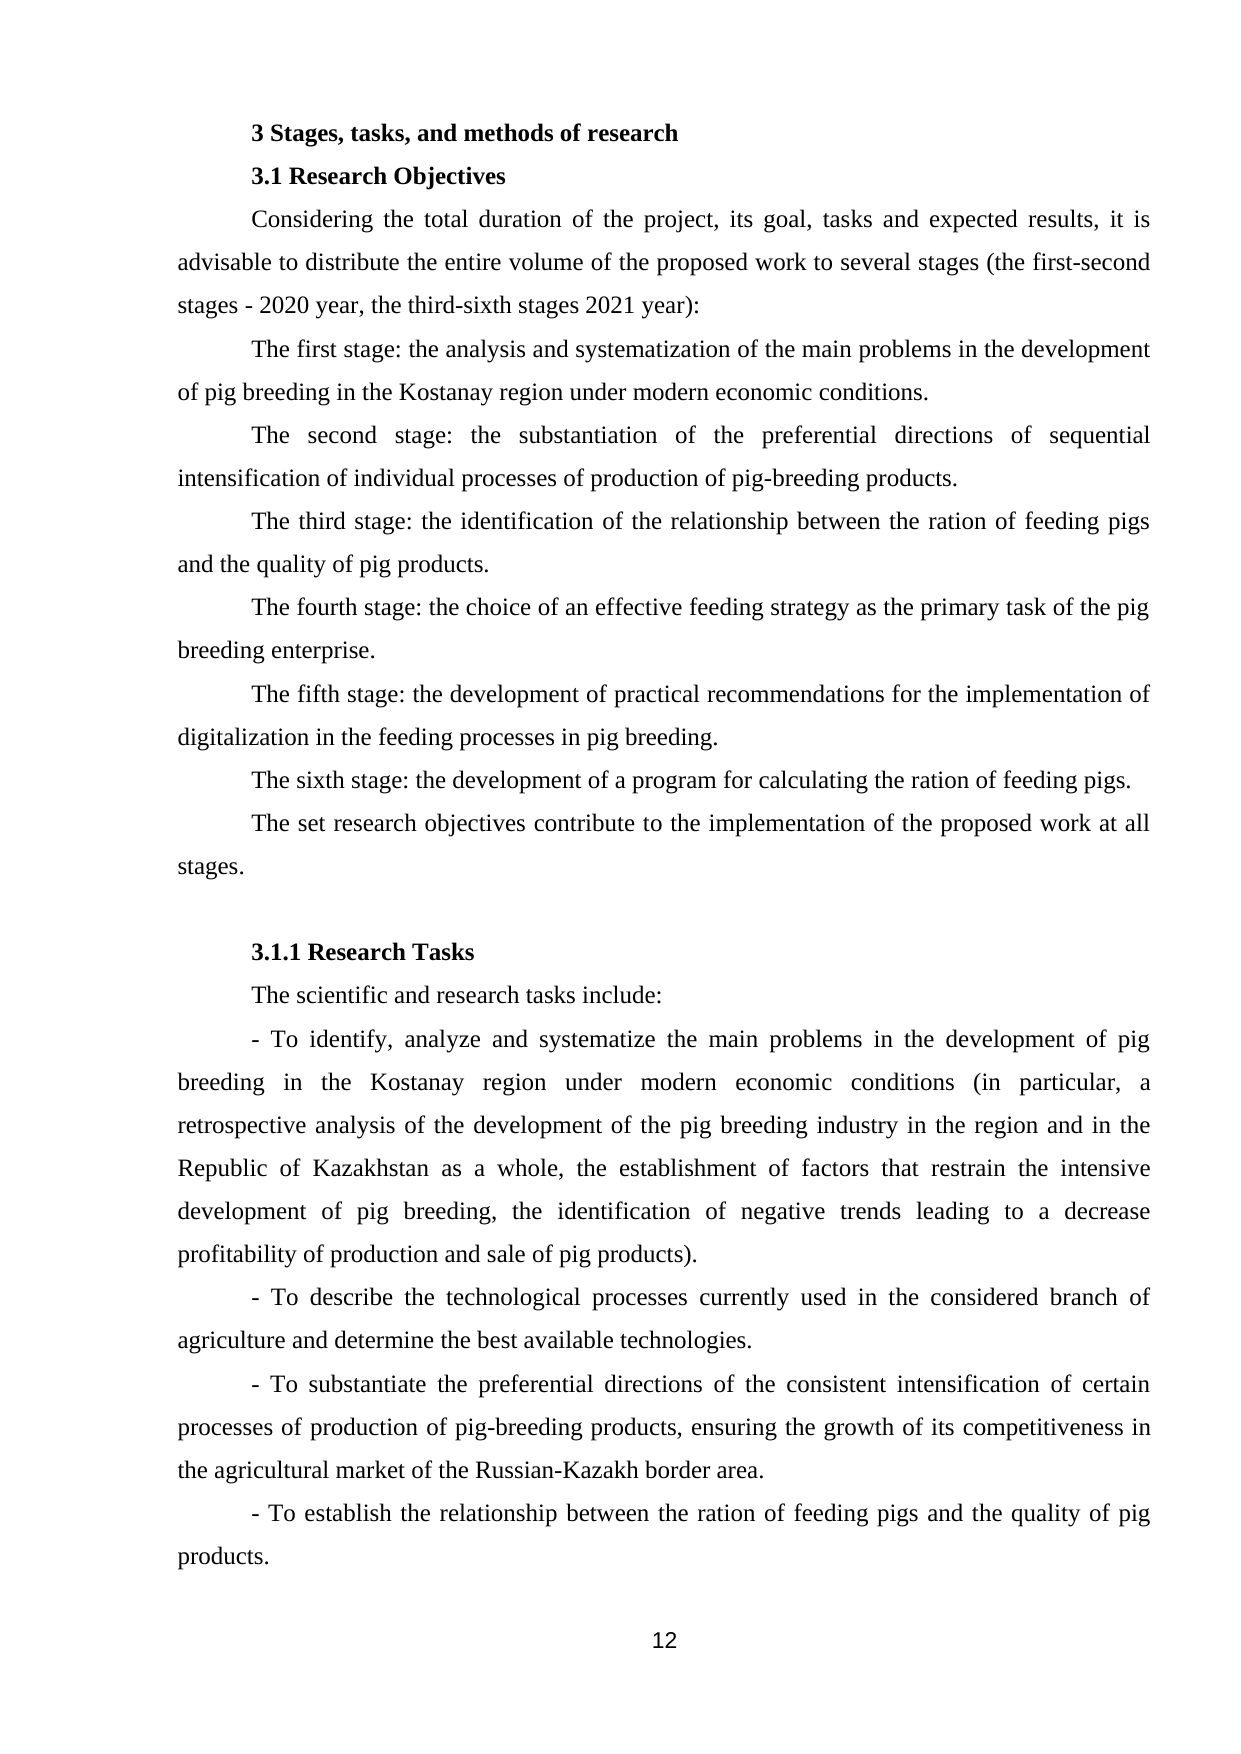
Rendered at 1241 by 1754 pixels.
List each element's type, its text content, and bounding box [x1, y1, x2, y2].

text The second stage: the substantiation of the preferential directions of sequential intensification of individual processes of production of pig-breeding products. [177, 420, 1152, 492]
text - To substantiate the preferential directions of the consistent intensification of certain processes of production of pig-breeding products, ensuring the growth of its competitiveness in the agricultural market of the Russian-Kazakh border area. [177, 1369, 1152, 1484]
text The third stage: the identification of the relationship between the ration of feeding pigs and the quality of pig products. [177, 506, 1152, 578]
text The fourth stage: the choice of an effective feeding strategy as the primary task of the pig breeding enterprise. [177, 592, 1152, 664]
text - To describe the technological processes currently used in the considered branch of agriculture and determine the best available technologies. [177, 1282, 1152, 1354]
text The scientific and research tasks include: [177, 981, 1152, 1009]
text - To identify, analyze and systematize the main problems in the development of pig breeding in the Kostanay region under modern economic conditions (in particular, a retrospective analysis of the development of the pig breeding industry in the region and in the Republic of Kazakhstan as a whole, the establishment of factors that restrain the intensive development of pig breeding, the identification of negative trends leading to a decrease profitability of production and sale of pig products). [177, 1024, 1152, 1268]
subtitle 3.1 Research Objectives [177, 161, 1152, 190]
subtitle 3 Stages, tasks, and methods of research [177, 118, 1152, 147]
text The sixth stage: the development of a program for calculating the ration of feeding pigs. [177, 765, 1152, 794]
text - To establish the relationship between the ration of feeding pigs and the quality of pig products. [177, 1498, 1152, 1570]
subtitle 3.1.1 Research Tasks [177, 937, 1152, 966]
text The first stage: the analysis and systematization of the main problems in the development of pig breeding in the Kostanay region under modern economic conditions. [177, 334, 1152, 406]
text Considering the total duration of the project, its goal, tasks and expected results, it is advisable to distribute the entire volume of the proposed work to several stages (the first-second stages - 2020 year, the third-sixth stages 2021 year): [177, 204, 1152, 319]
text The set research objectives contribute to the implementation of the proposed work at all stages. [177, 808, 1152, 880]
text The fifth stage: the development of practical recommendations for the implementation of digitalization in the feeding processes in pig breeding. [177, 679, 1152, 751]
